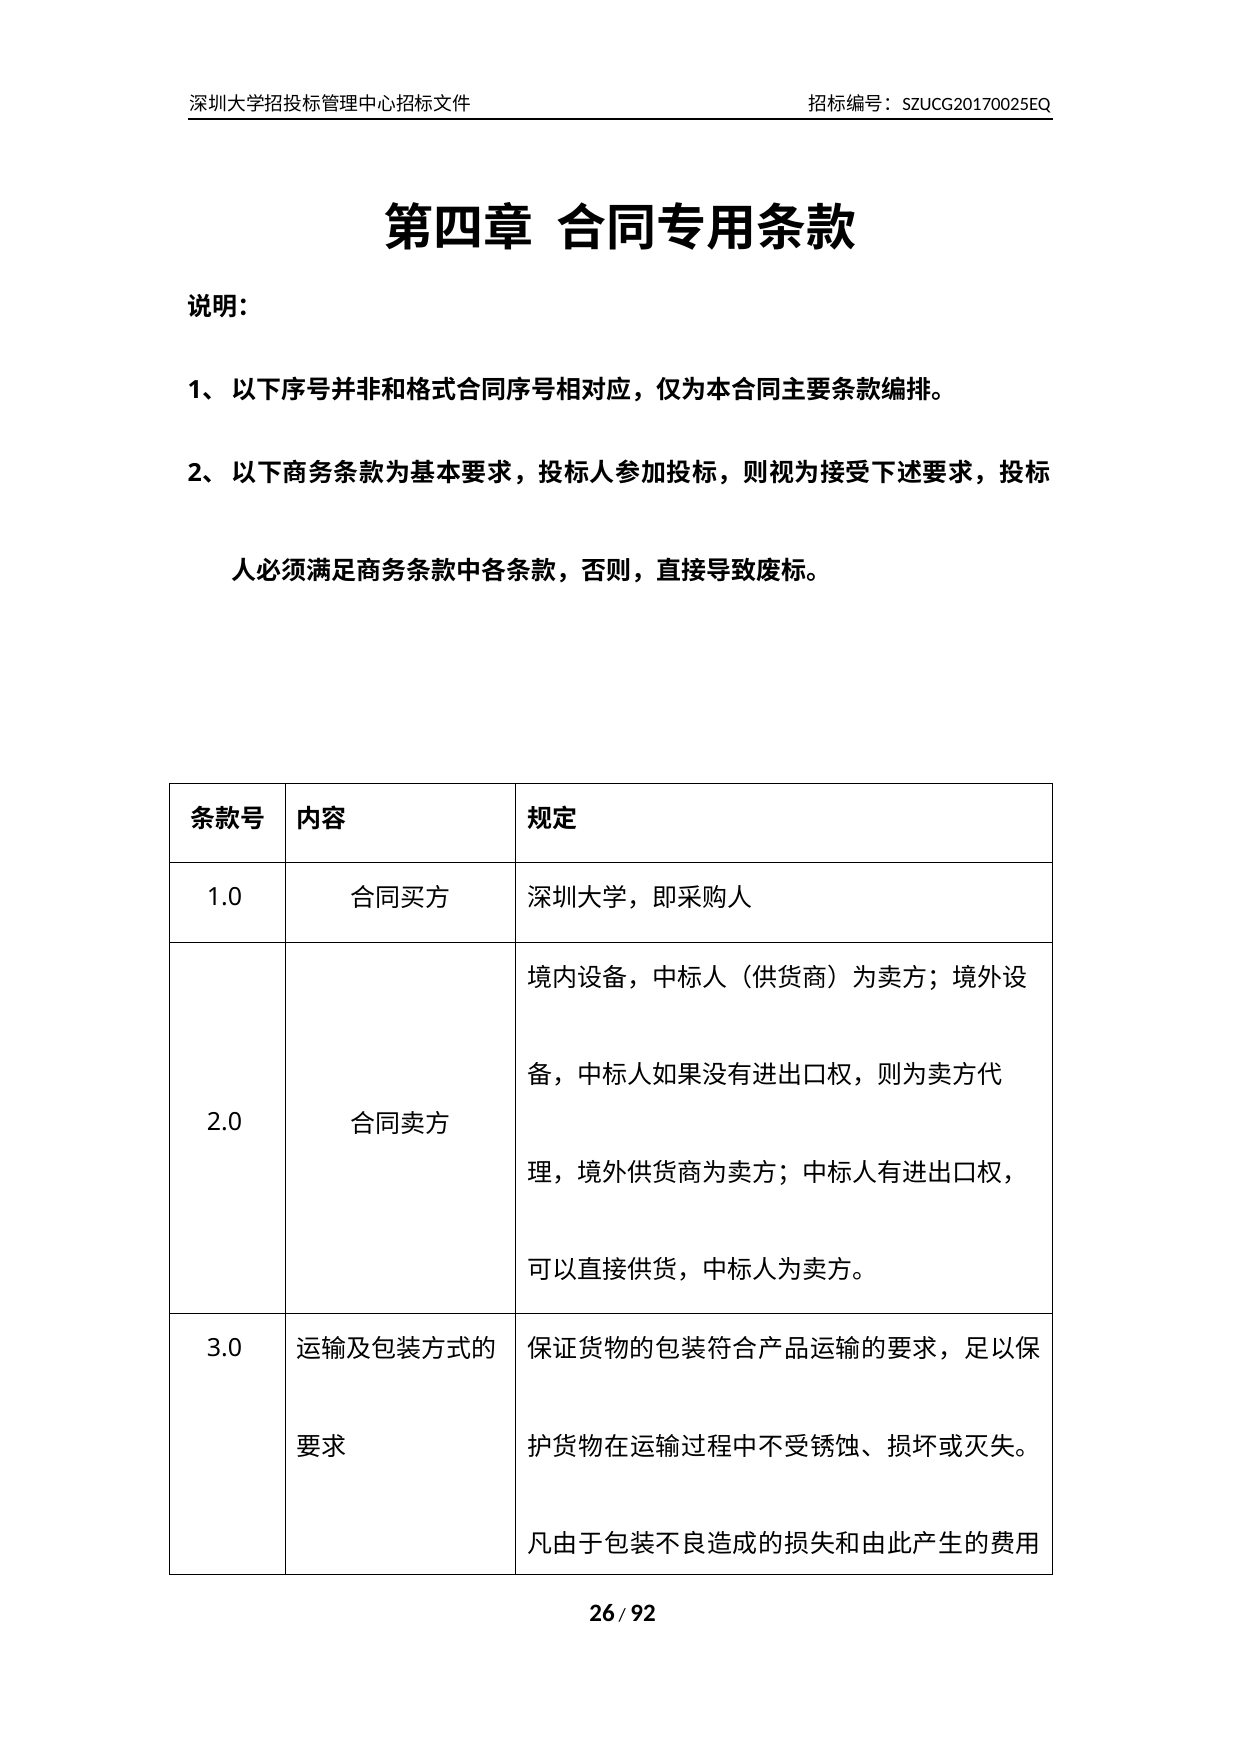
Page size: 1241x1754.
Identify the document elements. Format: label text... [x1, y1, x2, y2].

table_header 内容 [286, 784, 515, 862]
table_cell 合同卖方 [286, 943, 515, 1313]
table_cell [170, 863, 285, 942]
table_header 规定 [516, 784, 1052, 862]
table_cell [170, 1314, 285, 1574]
list 以下商务条款为基本要求，投标人参加投标，则视为接受下述要求，投标人必须满足商务条款中各条款，否则，直接导致废标。 [187, 438, 1053, 601]
table_cell [170, 943, 285, 1313]
text 说明： [187, 272, 1053, 337]
table_cell 运输及包装方式的要求 [286, 1314, 515, 1574]
list 以下序号并非和格式合同序号相对应，仅为本合同主要条款编排。 [187, 355, 1053, 420]
text 第四章 合同专用条款 [187, 175, 1053, 272]
table_cell 深圳大学，即采购人 [516, 863, 1052, 942]
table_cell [516, 1314, 1052, 1574]
table_cell 合同买方 [286, 863, 515, 942]
table_cell 境内设备，中标人（供货商）为卖方；境外设备，中标人如果没有进出口权，则为卖方代理，境外供货商为卖方；中标人有进出口权，可以直接供货，中标人为卖方。 [516, 943, 1052, 1313]
table_header 条款号 [170, 784, 285, 862]
